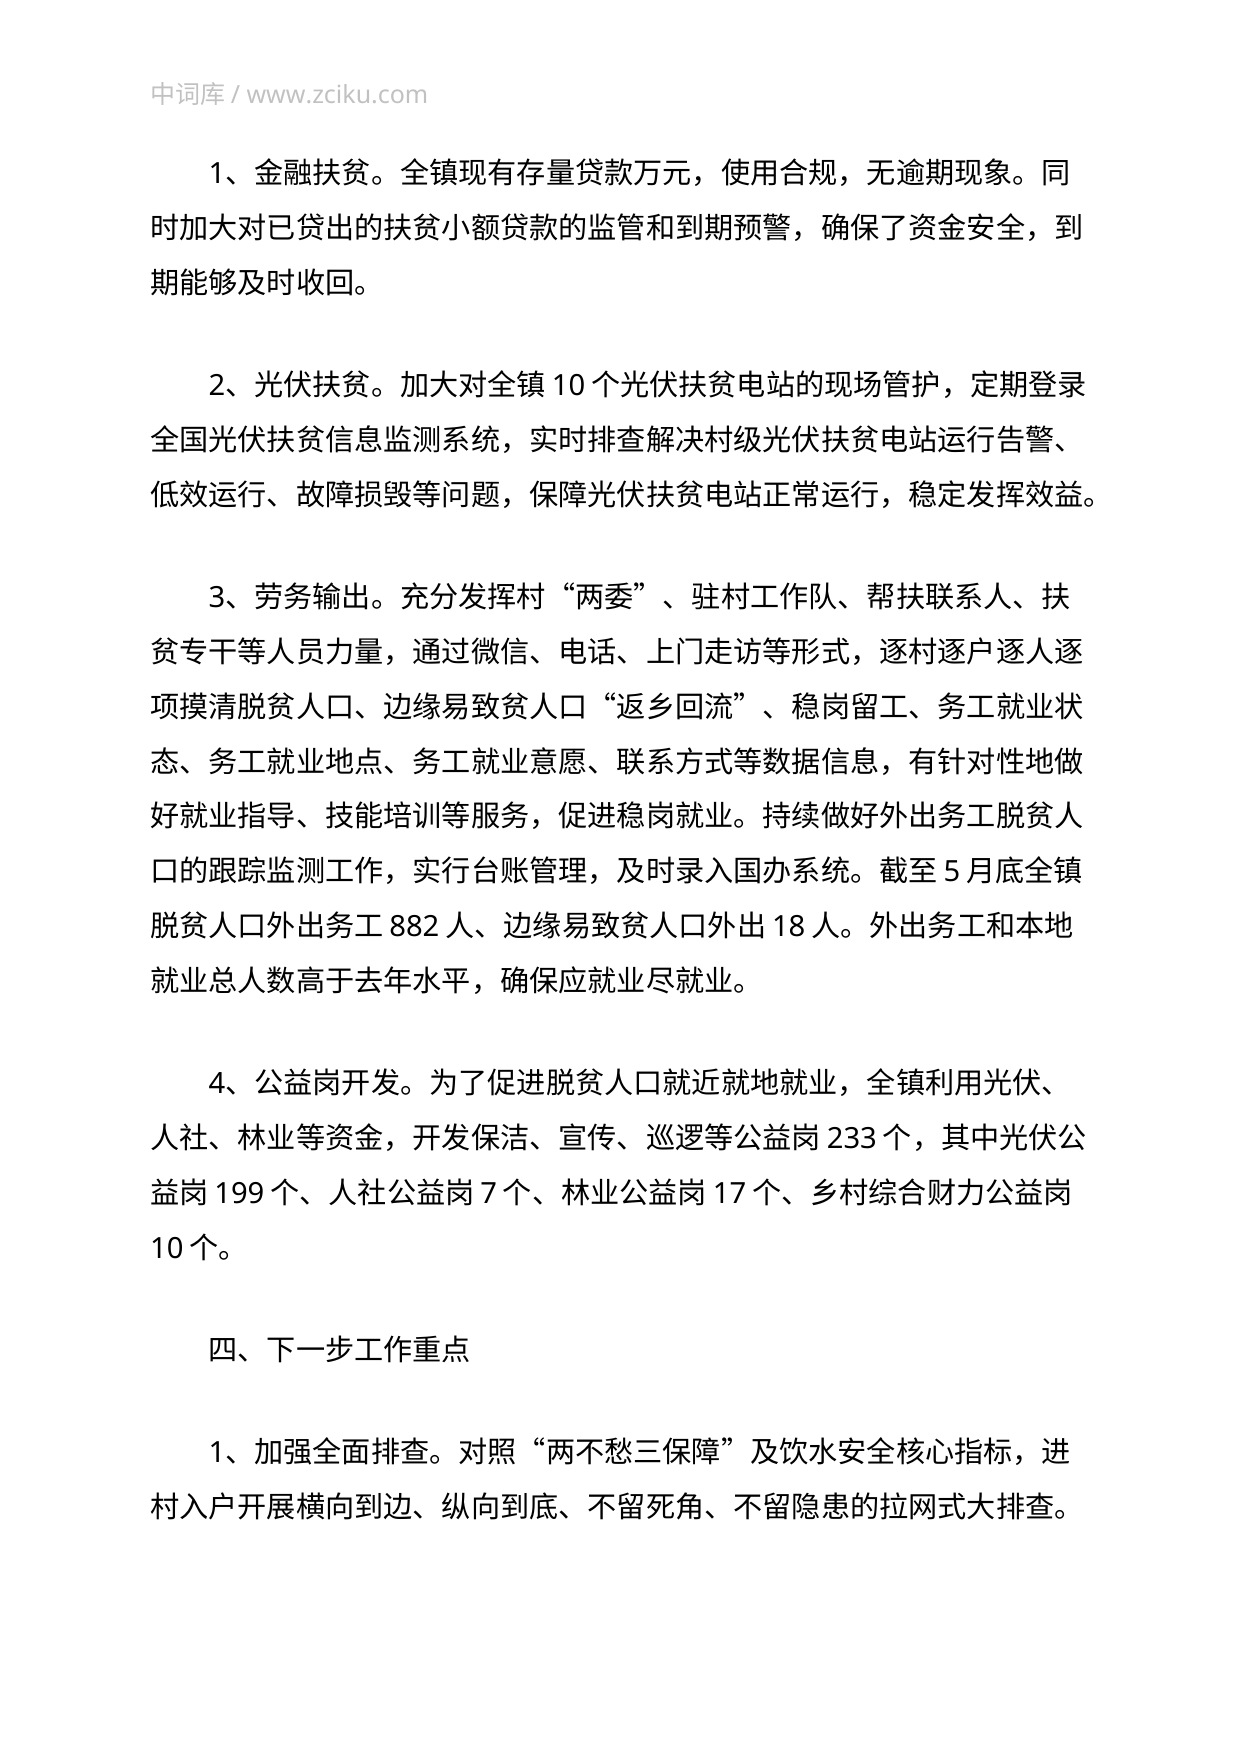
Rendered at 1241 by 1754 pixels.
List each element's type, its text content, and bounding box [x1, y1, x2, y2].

text 四、下一步工作重点 [150, 1327, 1090, 1369]
text 3、劳务输出。充分发挥村“两委”、驻村工作队、帮扶联系人、扶贫专干等人员力量，通过微信、电话、上门走访等形式，逐村逐户逐人逐项摸清脱贫人口、边缘易致贫人口“返乡回流”、稳岗留工、务工就业状态、务工就业地点、务工就业意愿、联系方式等数据信息，有针对性地做好就业指导、技能培训等服务，促进稳岗就业。持续做好外出务工脱贫人口的跟踪监测工作，实行台账管理，及时录入国办系统。截至5月底全镇脱贫人口外出务工882人、边缘易致贫人口外出18人。外出务工和本地就业总人数高于去年水平，确保应就业尽就业。 [150, 573, 1090, 1000]
text 4、公益岗开发。为了促进脱贫人口就近就地就业，全镇利用光伏、人社、林业等资金，开发保洁、宣传、巡逻等公益岗233个，其中光伏公益岗199个、人社公益岗7个、林业公益岗17个、乡村综合财力公益岗10个。 [150, 1060, 1090, 1267]
text 2、光伏扶贫。加大对全镇10个光伏扶贫电站的现场管护，定期登录全国光伏扶贫信息监测系统，实时排查解决村级光伏扶贫电站运行告警、低效运行、故障损毁等问题，保障光伏扶贫电站正常运行，稳定发挥效益。 [150, 362, 1090, 514]
text 1、金融扶贫。全镇现有存量贷款万元，使用合规，无逾期现象。同时加大对已贷出的扶贫小额贷款的监管和到期预警，确保了资金安全，到期能够及时收回。 [150, 150, 1090, 302]
text 1、加强全面排查。对照“两不愁三保障”及饮水安全核心指标，进村入户开展横向到边、纵向到底、不留死角、不留隐患的拉网式大排查。 [150, 1428, 1090, 1526]
